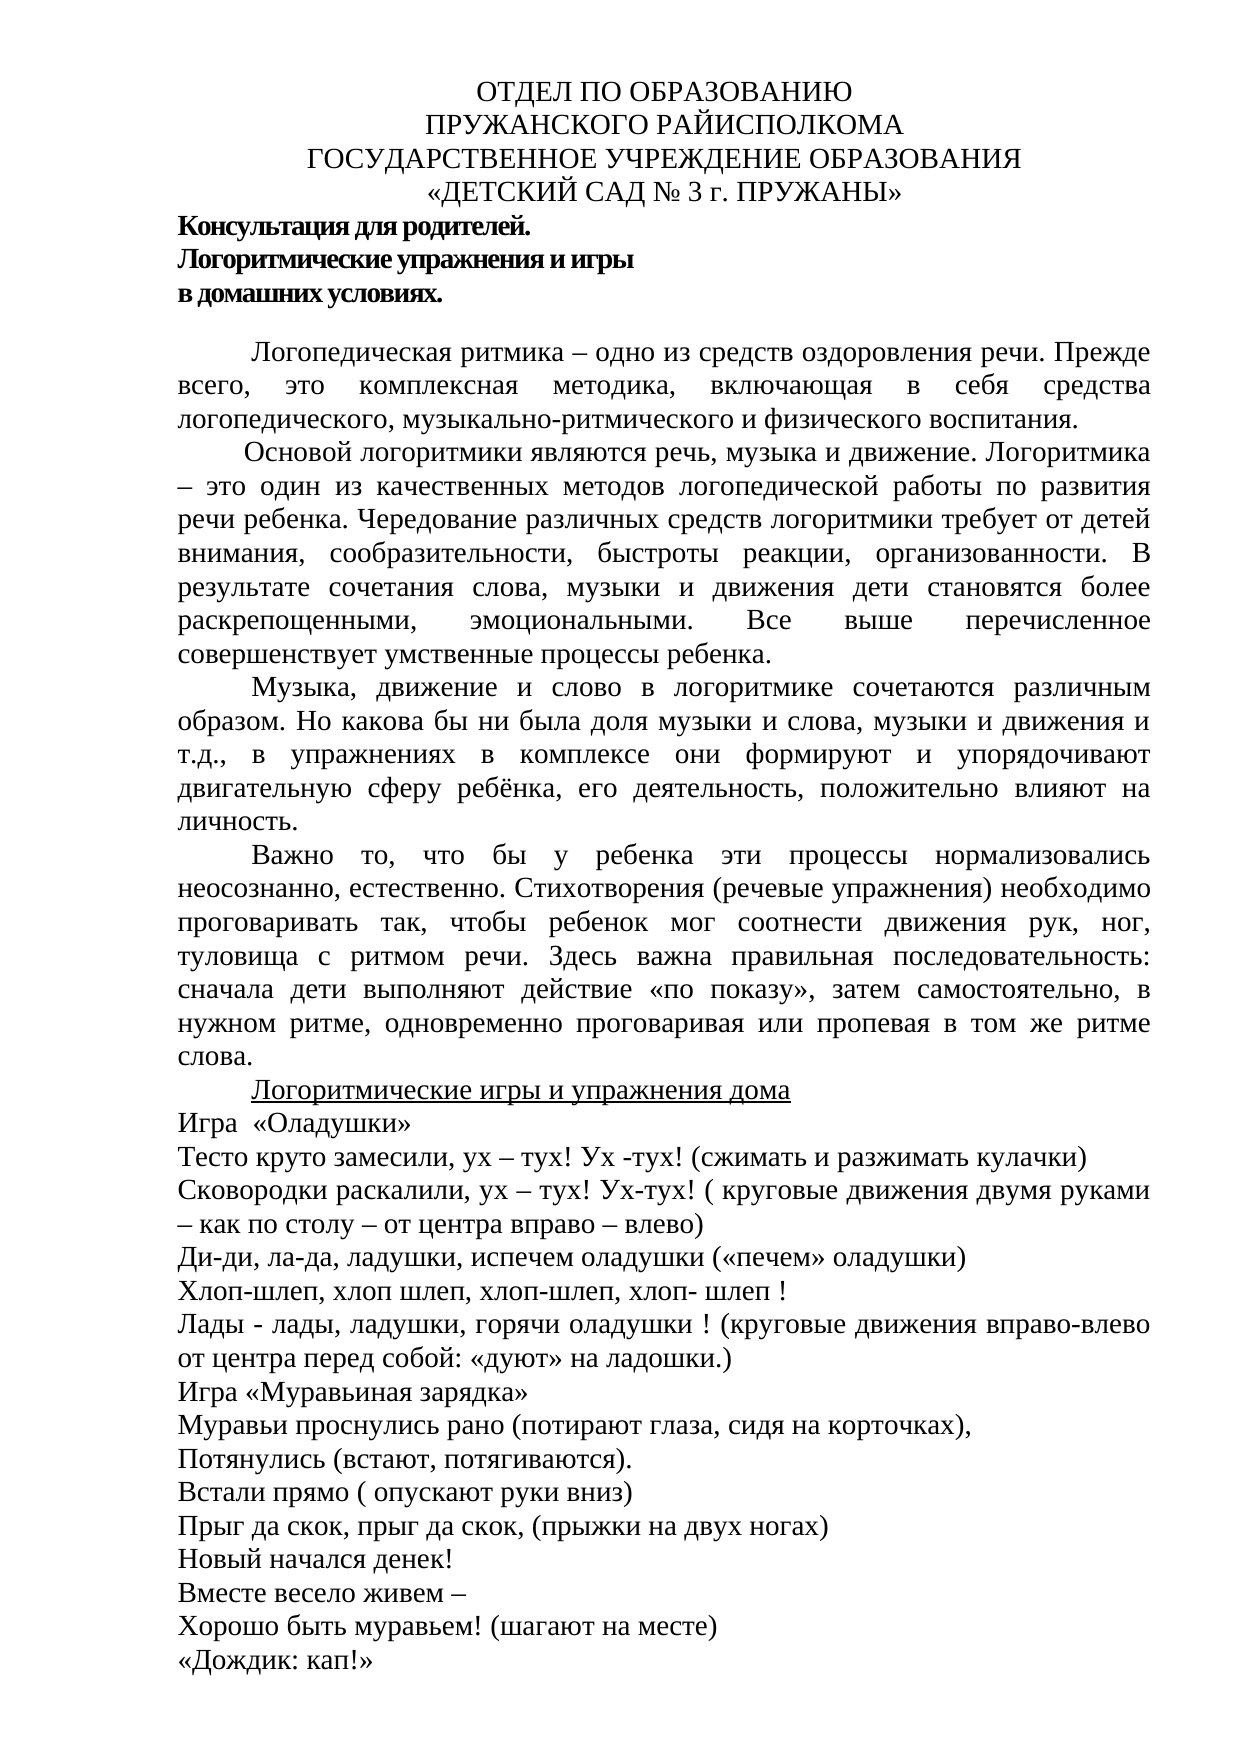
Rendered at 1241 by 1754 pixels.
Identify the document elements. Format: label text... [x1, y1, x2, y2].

text Музыка, движение и слово в логоритмике сочетаются различным образом. Но какова бы ни была доля музыки и слова, музыки и движения и т.д., в упражнениях в комплексе они формируют и упорядочивают двигательную сферу ребёнка, его деятельность, положительно влияют на личность. [177, 669, 1152, 837]
text Логопедическая ритмика – одно из средств оздоровления речи. Прежде всего, это комплексная методика, включающая в себя средства логопедического, музыкально-ритмического и физического воспитания. [177, 334, 1152, 434]
text Вместе весело живем – [177, 1575, 1152, 1608]
text Логоритмические игры и упражнения дома [177, 1072, 1152, 1105]
text Ди-ди, ла-да, ладушки, испечем оладушки («печем» оладушки) [177, 1239, 1152, 1273]
text Консультация для родителей. [177, 208, 1152, 242]
text Игра «Оладушки» [177, 1105, 1152, 1139]
text ОТДЕЛ ПО ОБРАЗОВАНИЮ [177, 74, 1152, 107]
text Тесто круто замесили, ух – тух! Ух -тух! (сжимать и разжимать кулачки) [177, 1139, 1152, 1172]
text Важно то, что бы у ребенка эти процессы нормализовались неосознанно, естественно. Стихотворения (речевые упражнения) необходимо проговаривать так, чтобы ребенок мог соотнести движения рук, ног, туловища с ритмом речи. Здесь важна правильная последовательность: сначала дети выполняют действие «по показу», затем самостоятельно, в нужном ритме, одновременно проговаривая или пропевая в том же ритме слова. [177, 837, 1152, 1072]
text Новый начался денек! [177, 1541, 1152, 1575]
text Потянулись (встают, потягиваются). [177, 1441, 1152, 1474]
text Хорошо быть муравьем! (шагают на месте) [177, 1608, 1152, 1642]
text в домашних условиях. [177, 275, 1152, 309]
text Логоритмические упражнения и игры [177, 242, 1152, 275]
text Лады - лады, ладушки, горячи оладушки ! (круговые движения вправо-влево от центра перед собой: «дуют» на ладошки.) [177, 1307, 1152, 1374]
text Сковородки раскалили, ух – тух! Ух-тух! ( круговые движения двумя руками – как по столу – от центра вправо – влево) [177, 1172, 1152, 1239]
text Встали прямо ( опускают руки вниз) [177, 1474, 1152, 1508]
text Муравьи проснулись рано (потирают глаза, сидя на корточках), [177, 1407, 1152, 1441]
text ГОСУДАРСТВЕННОЕ УЧРЕЖДЕНИЕ ОБРАЗОВАНИЯ [177, 141, 1152, 174]
text «Дождик: кап!» [177, 1642, 1152, 1676]
text Игра «Муравьиная зарядка» [177, 1374, 1152, 1407]
text Прыг да скок, прыг да скок, (прыжки на двух ногах) [177, 1508, 1152, 1541]
text Основой логоритмики являются речь, музыка и движение. Логоритмика – это один из качественных методов логопедической работы по развития речи ребенка. Чередование различных средств логоритмики требует от детей внимания, сообразительности, быстроты реакции, организованности. В результате сочетания слова, музыки и движения дети становятся более раскрепощенными, эмоциональными. Все выше перечисленное совершенствует умственные процессы ребенка. [177, 434, 1152, 669]
text Хлоп-шлеп, хлоп шлеп, хлоп-шлеп, хлоп- шлеп ! [177, 1273, 1152, 1307]
text ПРУЖАНСКОГО РАЙИСПОЛКОМА [177, 107, 1152, 141]
text «ДЕТСКИЙ САД № . ПРУЖАНЫ» [177, 174, 1152, 208]
